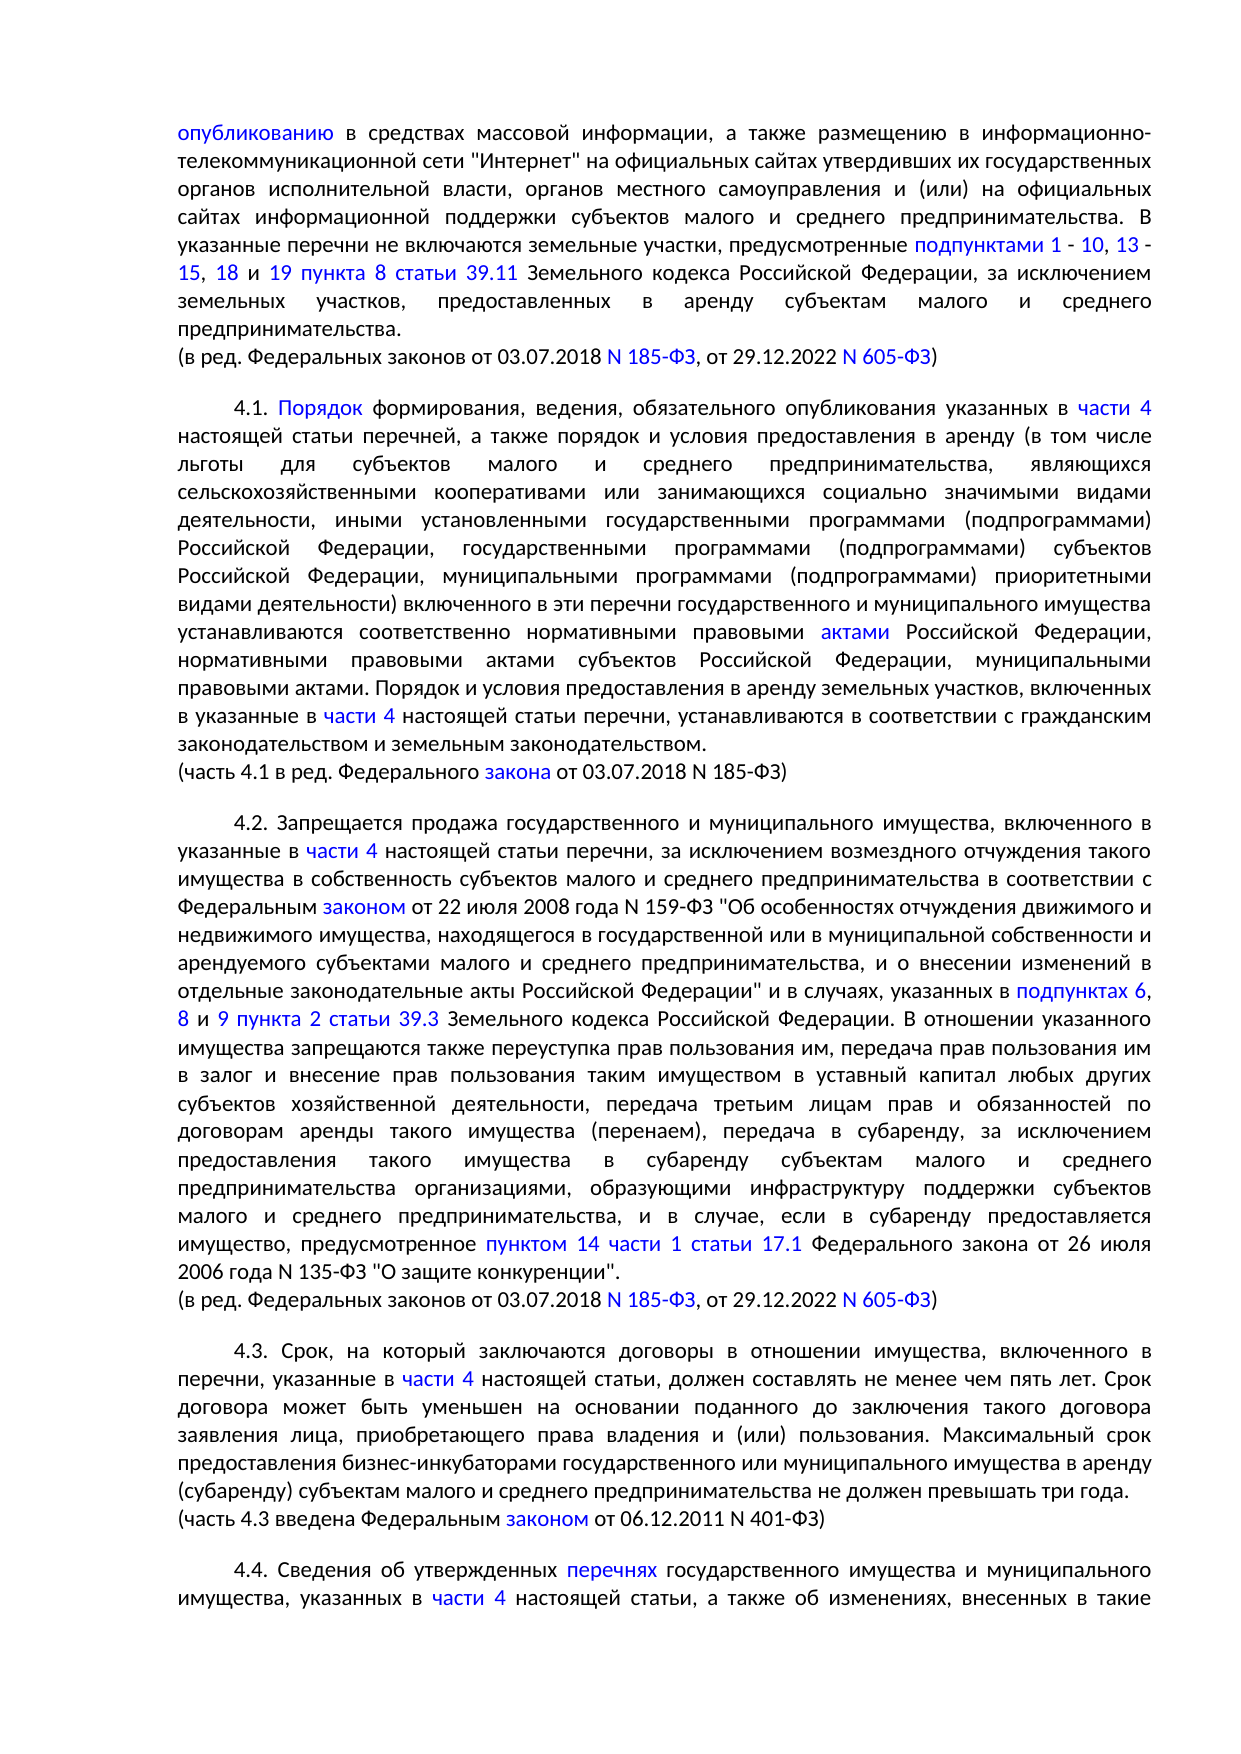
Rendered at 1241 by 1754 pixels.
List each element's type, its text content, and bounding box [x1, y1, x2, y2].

text 4.2. Запрещается продажа государственного и муниципального имущества, включенного в указанные в части 4 настоящей статьи перечни, за исключением возмездного отчуждения такого имущества в собственность субъектов малого и среднего предпринимательства в соответствии с Федеральным законом от 22 июля 2008 года N 159-ФЗ "Об особенностях отчуждения движимого и недвижимого имущества, находящегося в государственной или в муниципальной собственности и арендуемого субъектами малого и среднего предпринимательства, и о внесении изменений в отдельные законодательные акты Российской Федерации" и в случаях, указанных в подпунктах 6, 8 и 9 пункта 2 статьи 39.3 Земельного кодекса Российской Федерации. В отношении указанного имущества запрещаются также переуступка прав пользования им, передача прав пользования им в залог и внесение прав пользования таким имуществом в уставный капитал любых других субъектов хозяйственной деятельности, передача третьим лицам прав и обязанностей по договорам аренды такого имущества (перенаем), передача в субаренду, за исключением предоставления такого имущества в субаренду субъектам малого и среднего предпринимательства организациями, образующими инфраструктуру поддержки субъектов малого и среднего предпринимательства, и в случае, если в субаренду предоставляется имущество, предусмотренное пунктом 14 части 1 статьи 17.1 Федерального закона от 26 июля 2006 года N 135-ФЗ "О защите конкуренции". [177, 808, 1152, 1285]
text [177, 1555, 1152, 1611]
text (часть 4.1 в ред. Федерального закона от 03.07.2018 N 185-ФЗ) [177, 757, 1152, 786]
text 4.3. Срок, на который заключаются договоры в отношении имущества, включенного в перечни, указанные в части 4 настоящей статьи, должен составлять не менее чем пять лет. Срок договора может быть уменьшен на основании поданного до заключения такого договора заявления лица, приобретающего права владения и (или) пользования. Максимальный срок предоставления бизнес-инкубаторами государственного или муниципального имущества в аренду (субаренду) субъектам малого и среднего предпринимательства не должен превышать три года. [177, 1336, 1152, 1504]
text (в ред. Федеральных законов от 03.07.2018 N 185-ФЗ, от 29.12.2022 N 605-ФЗ) [177, 342, 1152, 370]
text (в ред. Федеральных законов от 03.07.2018 N 185-ФЗ, от 29.12.2022 N 605-ФЗ) [177, 1285, 1152, 1313]
text 4.1. Порядок формирования, ведения, обязательного опубликования указанных в части 4 настоящей статьи перечней, а также порядок и условия предоставления в аренду (в том числе льготы для субъектов малого и среднего предпринимательства, являющихся сельскохозяйственными кооперативами или занимающихся социально значимыми видами деятельности, иными установленными государственными программами (подпрограммами) Российской Федерации, государственными программами (подпрограммами) субъектов Российской Федерации, муниципальными программами (подпрограммами) приоритетными видами деятельности) включенного в эти перечни государственного и муниципального имущества устанавливаются соответственно нормативными правовыми актами Российской Федерации, нормативными правовыми актами субъектов Российской Федерации, муниципальными правовыми актами. Порядок и условия предоставления в аренду земельных участков, включенных в указанные в части 4 настоящей статьи перечни, устанавливаются в соответствии с гражданским законодательством и земельным законодательством. [177, 393, 1152, 757]
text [177, 118, 1152, 342]
text (часть 4.3 введена Федеральным законом от 06.12.2011 N 401-ФЗ) [177, 1504, 1152, 1532]
